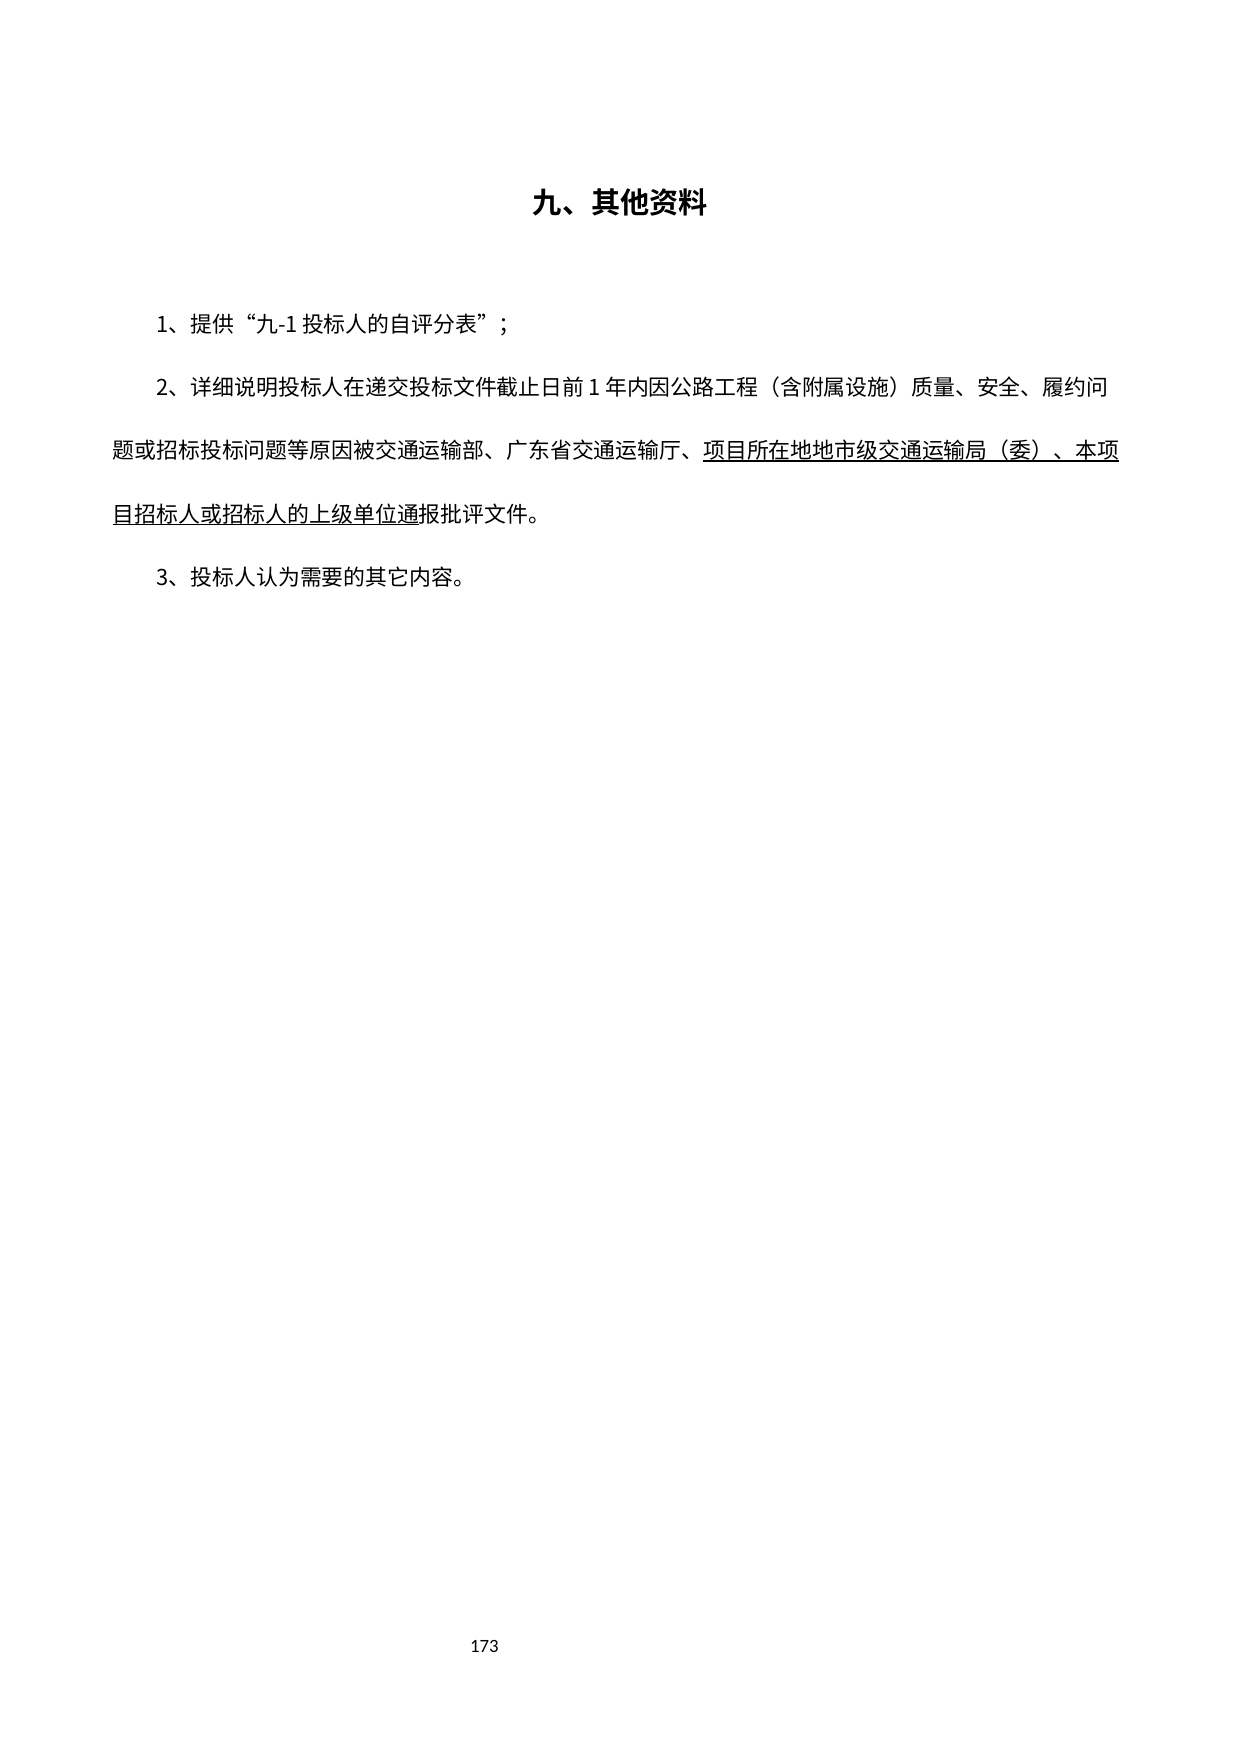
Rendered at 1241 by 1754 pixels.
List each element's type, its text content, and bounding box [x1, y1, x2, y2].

text 2、详细说明投标人在递交投标文件截止日前1年内因公路工程（含附属设施）质量、安全、履约问题或招标投标问题等原因被交通运输部、广东省交通运输厅、项目所在地地市级交通运输局（委）、本项目招标人或招标人的上级单位通报批评文件。 [112, 370, 1128, 528]
text 1、提供“九-1投标人的自评分表”； [112, 307, 1128, 338]
text 3、投标人认为需要的其它内容。 [112, 560, 1128, 592]
text 九、其他资料 [112, 180, 1128, 222]
